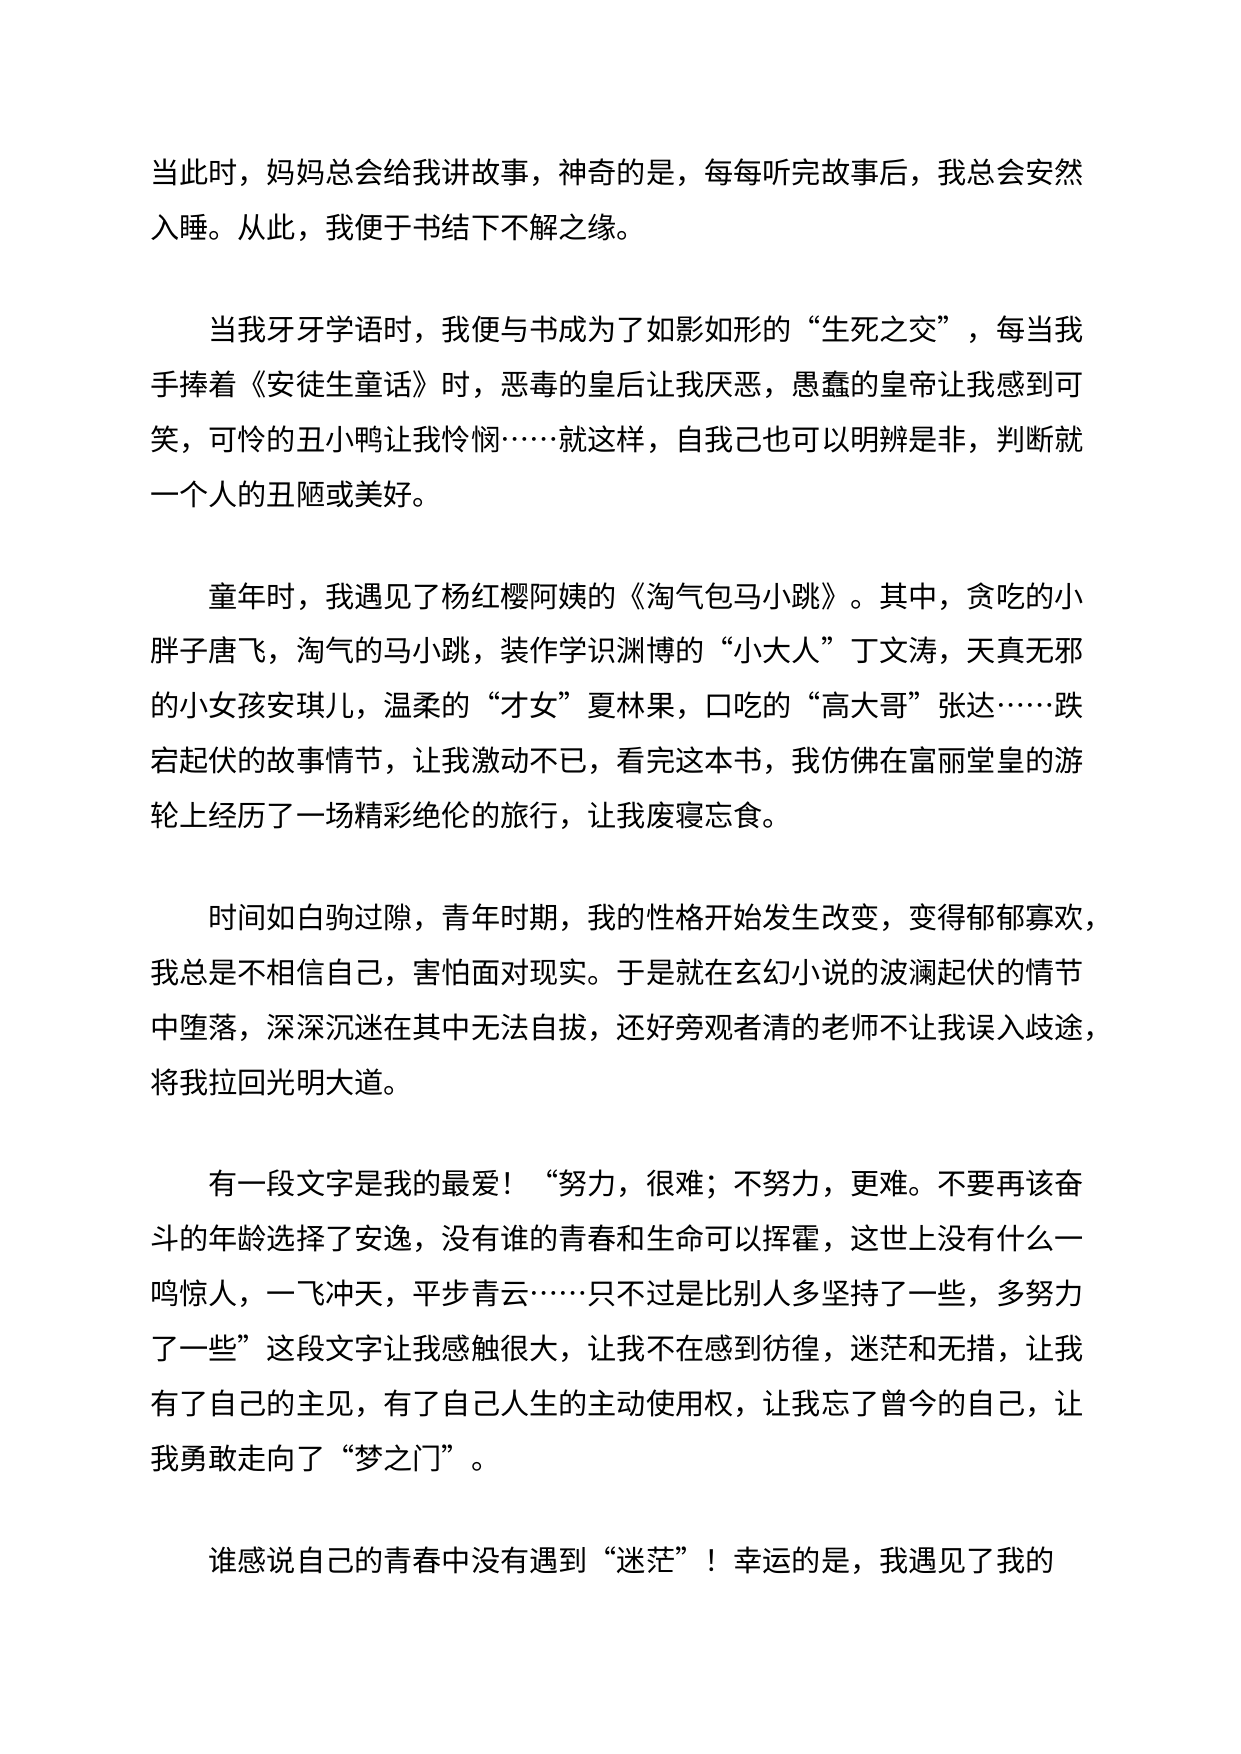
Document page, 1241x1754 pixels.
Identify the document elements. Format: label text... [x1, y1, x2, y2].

text 时间如白驹过隙，青年时期，我的性格开始发生改变，变得郁郁寡欢，我总是不相信自己，害怕面对现实。于是就在玄幻小说的波澜起伏的情节中堕落，深深沉迷在其中无法自拔，还好旁观者清的老师不让我误入歧途，将我拉回光明大道。 [150, 894, 1090, 1101]
text 童年时，我遇见了杨红樱阿姨的《淘气包马小跳》。其中，贪吃的小胖子唐飞，淘气的马小跳，装作学识渊博的“小大人”丁文涛，天真无邪的小女孩安琪儿，温柔的“才女”夏林果，口吃的“高大哥”张达……跌宕起伏的故事情节，让我激动不已，看完这本书，我仿佛在富丽堂皇的游轮上经历了一场精彩绝伦的旅行，让我废寝忘食。 [150, 573, 1090, 835]
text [150, 150, 1090, 247]
text 当我牙牙学语时，我便与书成为了如影如形的“生死之交”，每当我手捧着《安徒生童话》时，恶毒的皇后让我厌恶，愚蠢的皇帝让我感到可笑，可怜的丑小鸭让我怜悯……就这样，自我己也可以明辨是非，判断就一个人的丑陋或美好。 [150, 307, 1090, 514]
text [150, 1537, 1090, 1579]
text 有一段文字是我的最爱！“努力，很难；不努力，更难。不要再该奋斗的年龄选择了安逸，没有谁的青春和生命可以挥霍，这世上没有什么一鸣惊人，一飞冲天，平步青云……只不过是比别人多坚持了一些，多努力了一些”这段文字让我感触很大，让我不在感到彷徨，迷茫和无措，让我有了自己的主见，有了自己人生的主动使用权，让我忘了曾今的自己，让我勇敢走向了“梦之门”。 [150, 1161, 1090, 1478]
